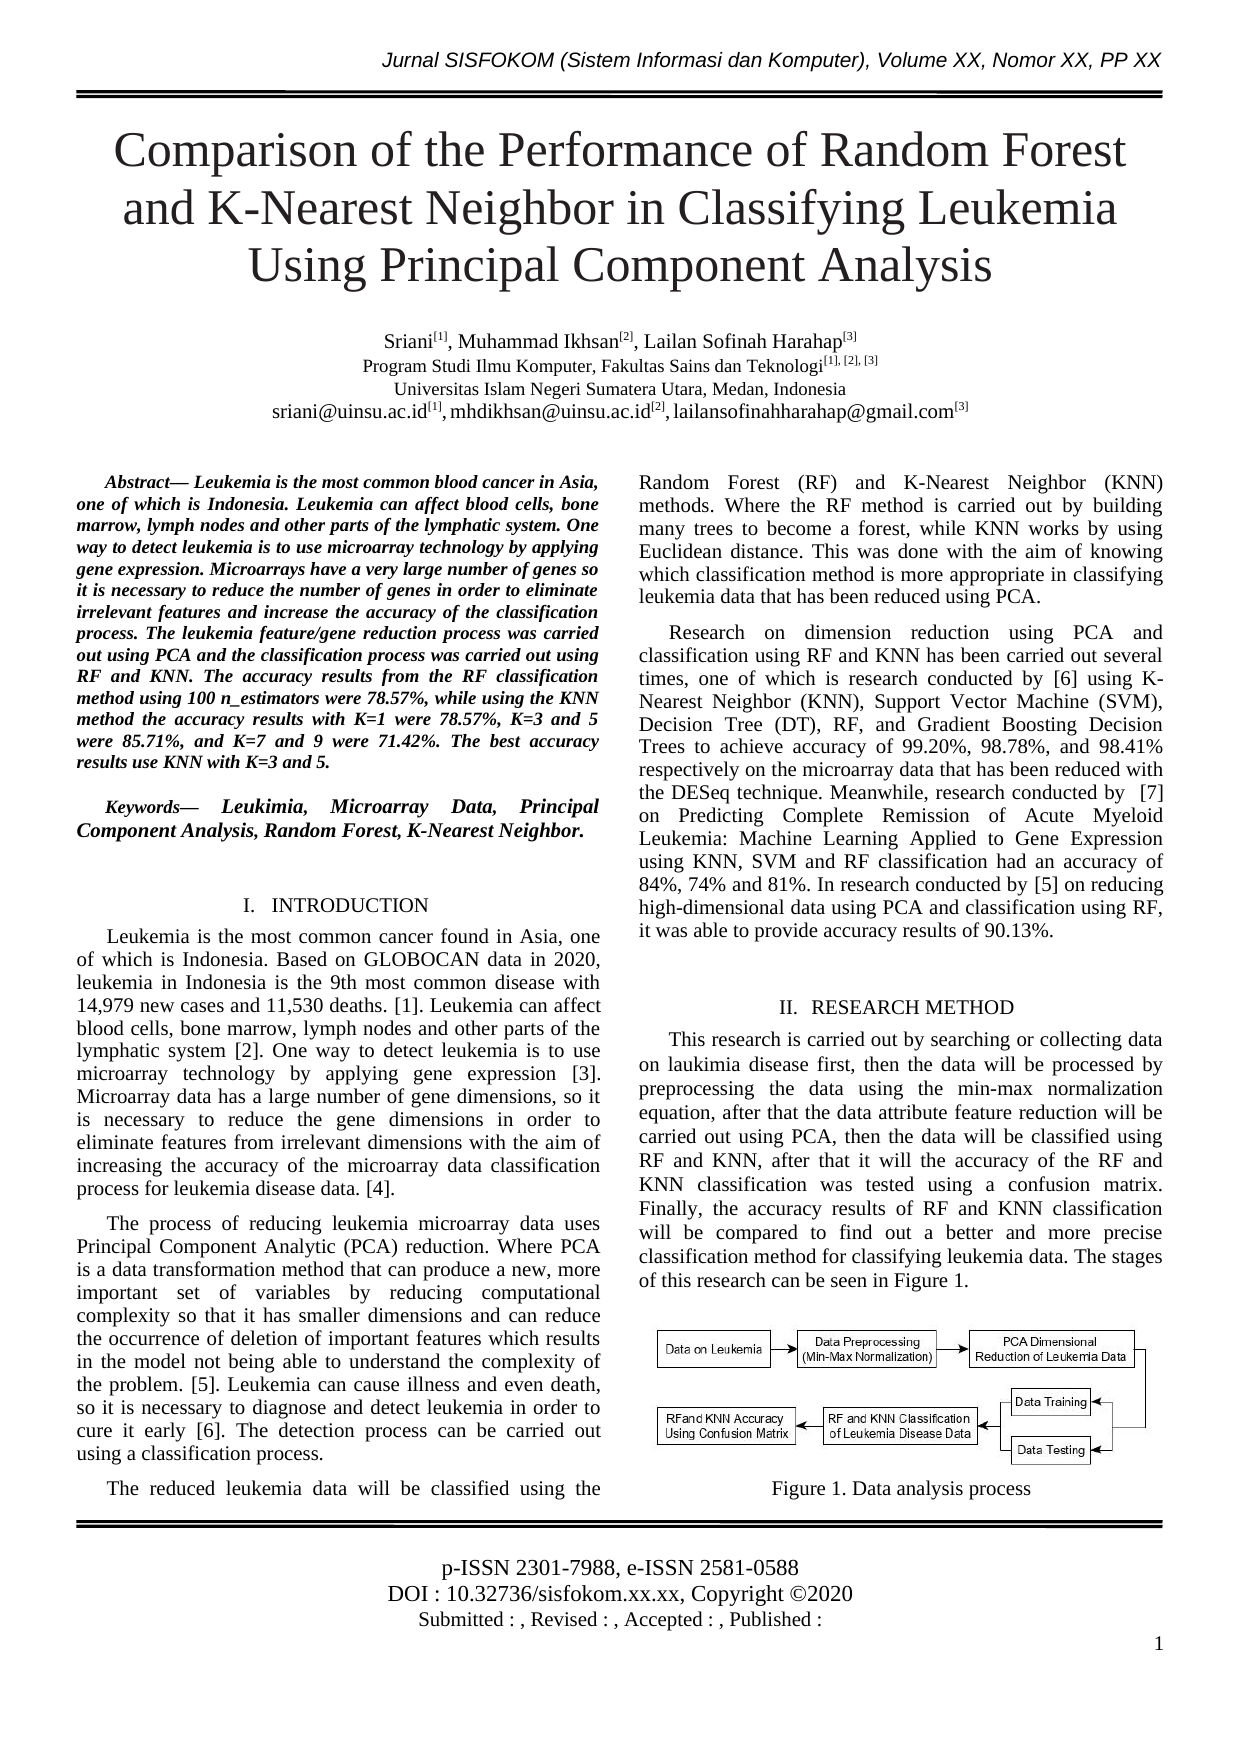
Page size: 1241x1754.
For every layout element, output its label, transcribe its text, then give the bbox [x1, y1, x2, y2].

text Sriani[1], Muhammad Ikhsan[2], Lailan Sofinah Harahap[3] [76, 329, 1164, 353]
text The process of reducing leukemia microarray data uses Principal Component Analytic (PCA) reduction. Where PCA is a data transformation method that can produce a new, more important set of variables by reducing computational complexity so that it has smaller dimensions and can reduce the occurrence of deletion of important features which results in the model not being able to understand the complexity of the problem. [5]. Leukemia can cause illness and even death, so it is necessary to diagnose and detect leukemia in order to cure it early [6]. The detection process can be carried out using a classification process. [76, 1212, 601, 1464]
text Universitas Islam Negeri Sumatera Utara, Medan, Indonesia [76, 377, 1164, 399]
subtitle RESEARCH METHOD [639, 995, 1164, 1019]
text Figure 1. Data analysis process [639, 1476, 1164, 1500]
text Leukemia is the most common cancer found in Asia, one of which is Indonesia. Based on GLOBOCAN data in 2020, leukemia in Indonesia is the 9th most common disease with 14,979 new cases and 11,530 deaths. [1]. Leukemia can affect blood cells, bone marrow, lymph nodes and other parts of the lymphatic system [2]. One way to detect leukemia is to use microarray technology by applying gene expression [3]. Microarray data has a large number of gene dimensions, so it is necessary to reduce the gene dimensions in order to eliminate features from irrelevant dimensions with the aim of increasing the accuracy of the microarray data classification process for leukemia disease data. [4]. [76, 925, 601, 1200]
text Comparison of the Performance of Random Forest and K-Nearest Neighbor in Classifying Leukemia Using Principal Component Analysis [76, 120, 1164, 293]
text This research is carried out by searching or collecting data on laukimia disease first, then the data will be processed by preprocessing the data using the min-max normalization equation, after that the data attribute feature reduction will be carried out using PCA, then the data will be classified using RF and KNN, after that it will the accuracy of the RF and KNN classification was tested using a confusion matrix. Finally, the accuracy results of RF and KNN classification will be compared to find out a better and more precise classification method for classifying leukemia data. The stages of this research can be seen in Figure 1. [639, 1027, 1164, 1292]
text The reduced leukemia data will be classified using the Random Forest (RF) and K-Nearest Neighbor (KNN) methods. Where the RF method is carried out by building many trees to become a forest, while KNN works by using Euclidean distance. This was done with the aim of knowing which classification method is more appropriate in classifying leukemia data that has been reduced using PCA. [639, 471, 1164, 608]
picture [643, 1316, 1159, 1477]
text Keywords— Leukimia, Microarray Data, Principal Component Analysis, Random Forest, K-Nearest Neighbor. [76, 794, 601, 842]
text Abstract— Leukemia is the most common blood cancer in Asia, one of which is Indonesia. Leukemia can affect blood cells, bone marrow, lymph nodes and other parts of the lymphatic system. One way to detect leukemia is to use microarray technology by applying gene expression. Microarrays have a very large number of genes so it is necessary to reduce the number of genes in order to eliminate irrelevant features and increase the accuracy of the classification process. The leukemia feature/gene reduction process was carried out using PCA and the classification process was carried out using RF and KNN. The accuracy results from the RF classification method using 100 n_estimators were 78.57%, while using the KNN method the accuracy results with K=1 were 78.57%, K=3 and 5 were 85.71%, and K=7 and 9 were 71.42%. The best accuracy results use KNN with K=3 and 5. [76, 471, 601, 773]
text Research on dimension reduction using PCA and classification using RF and KNN has been carried out several times, one of which is research conducted by [6] using K-Nearest Neighbor (KNN), Support Vector Machine (SVM), Decision Tree (DT), RF, and Gradient Boosting Decision Trees to achieve accuracy of 99.20%, 98.78%, and 98.41% respectively on the microarray data that has been reduced with the DESeq technique. Meanwhile, research conducted by [7] on Predicting Complete Remission of Acute Myeloid Leukemia: Machine Learning Applied to Gene Expression using KNN, SVM and RF classification had an accuracy of 84%, 74% and 81%. In research conducted by [5] on reducing high-dimensional data using PCA and classification using RF, it was able to provide accuracy results of 90.13%. [639, 621, 1164, 942]
text Program Studi Ilmu Komputer, Fakultas Sains dan Teknologi[1], [2], [3] [76, 353, 1164, 377]
text sriani@uinsu.ac.id[1], mhdikhsan@uinsu.ac.id[2], lailansofinahharahap@gmail.com[3] [76, 399, 1164, 423]
subtitle INTRODUCTION [76, 893, 601, 917]
